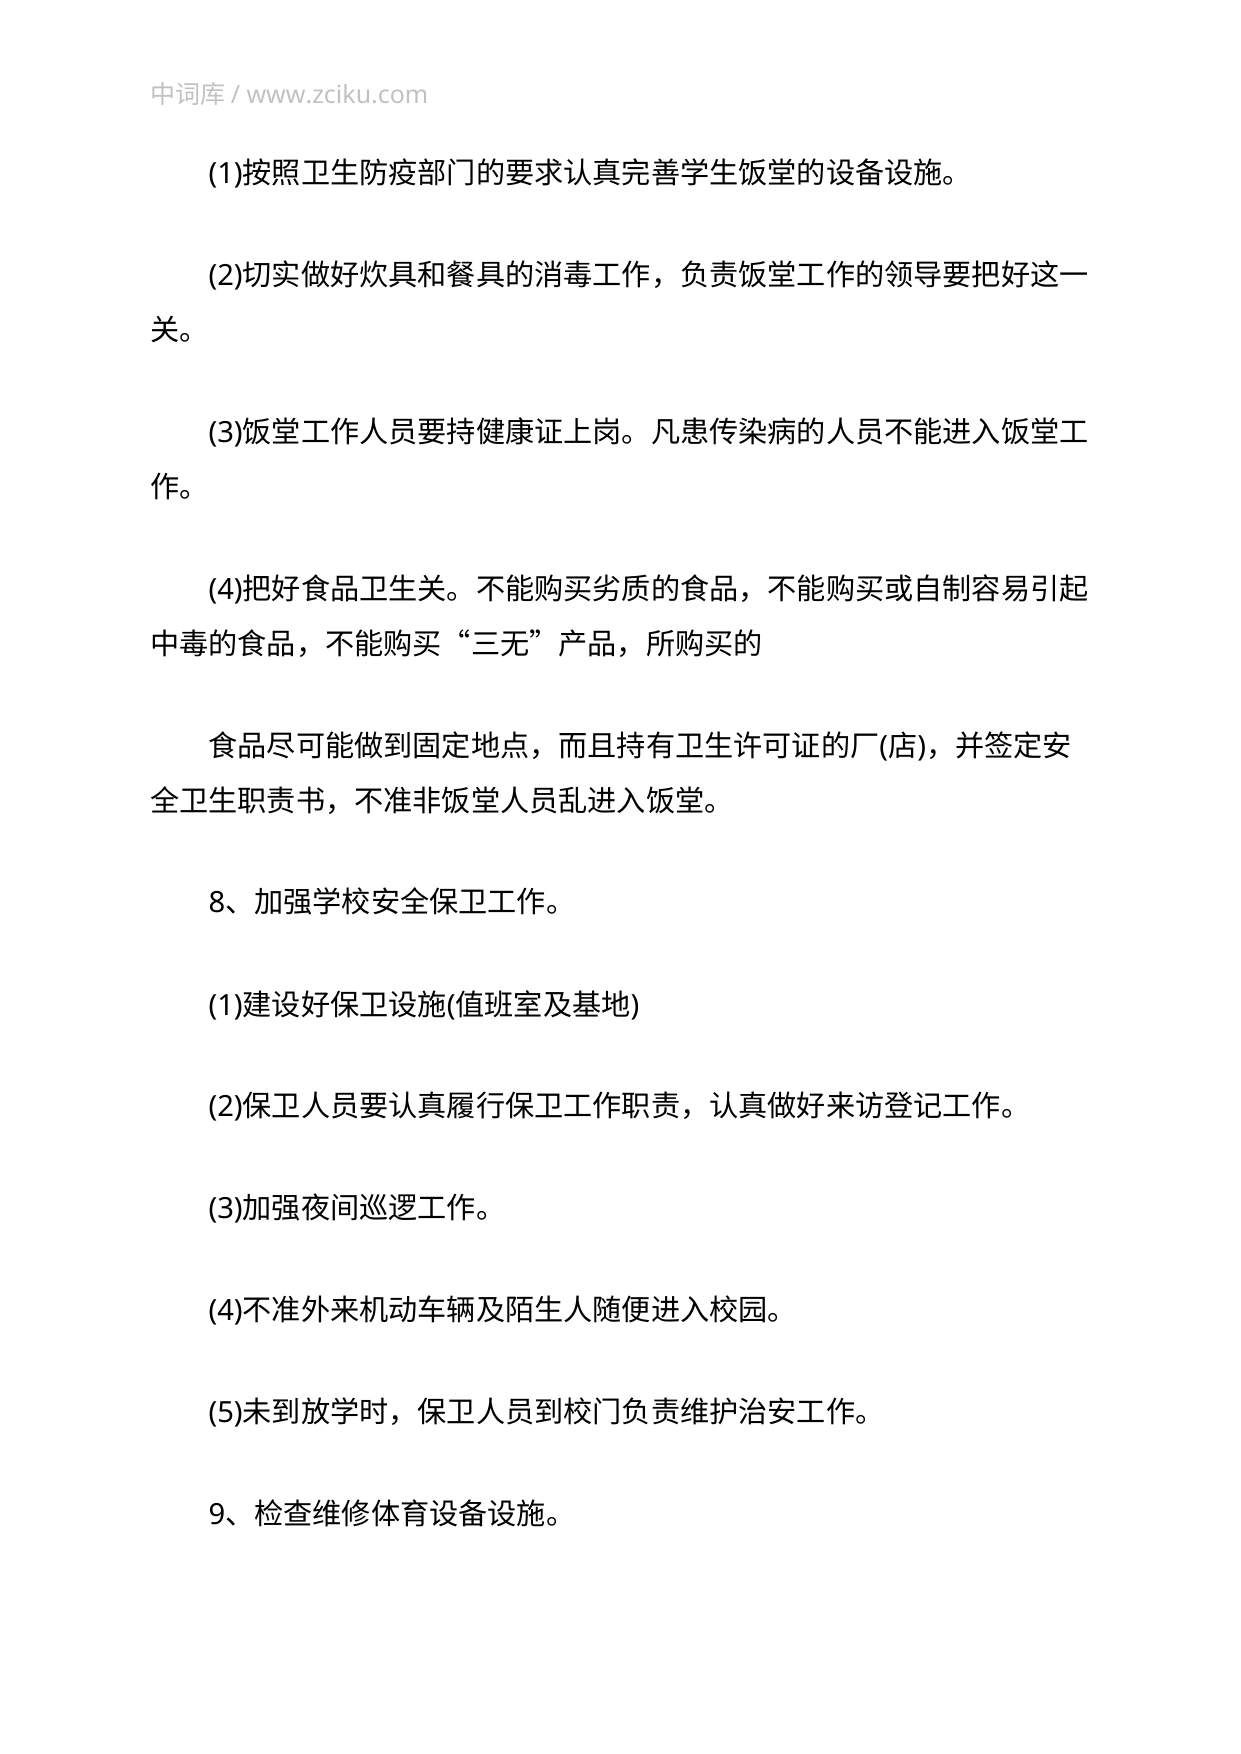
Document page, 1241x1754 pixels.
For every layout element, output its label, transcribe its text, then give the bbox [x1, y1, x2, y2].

text (3)加强夜间巡逻工作。 [150, 1185, 1090, 1227]
text (1)按照卫生防疫部门的要求认真完善学生饭堂的设备设施。 [150, 150, 1090, 192]
text (3)饭堂工作人员要持健康证上岗。凡患传染病的人员不能进入饭堂工作。 [150, 409, 1090, 506]
text 食品尽可能做到固定地点，而且持有卫生许可证的厂(店)，并签定安全卫生职责书，不准非饭堂人员乱进入饭堂。 [150, 722, 1090, 819]
text (4)不准外来机动车辆及陌生人随便进入校园。 [150, 1287, 1090, 1329]
text (2)切实做好炊具和餐具的消毒工作，负责饭堂工作的领导要把好这一关。 [150, 252, 1090, 349]
text 8、加强学校安全保卫工作。 [150, 879, 1090, 921]
text (1)建设好保卫设施(值班室及基地) [150, 981, 1090, 1023]
text (2)保卫人员要认真履行保卫工作职责，认真做好来访登记工作。 [150, 1083, 1090, 1125]
text (4)把好食品卫生关。不能购买劣质的食品，不能购买或自制容易引起中毒的食品，不能购买“三无”产品，所购买的 [150, 566, 1090, 663]
text 9、检查维修体育设备设施。 [150, 1491, 1090, 1533]
text (5)未到放学时，保卫人员到校门负责维护治安工作。 [150, 1389, 1090, 1431]
